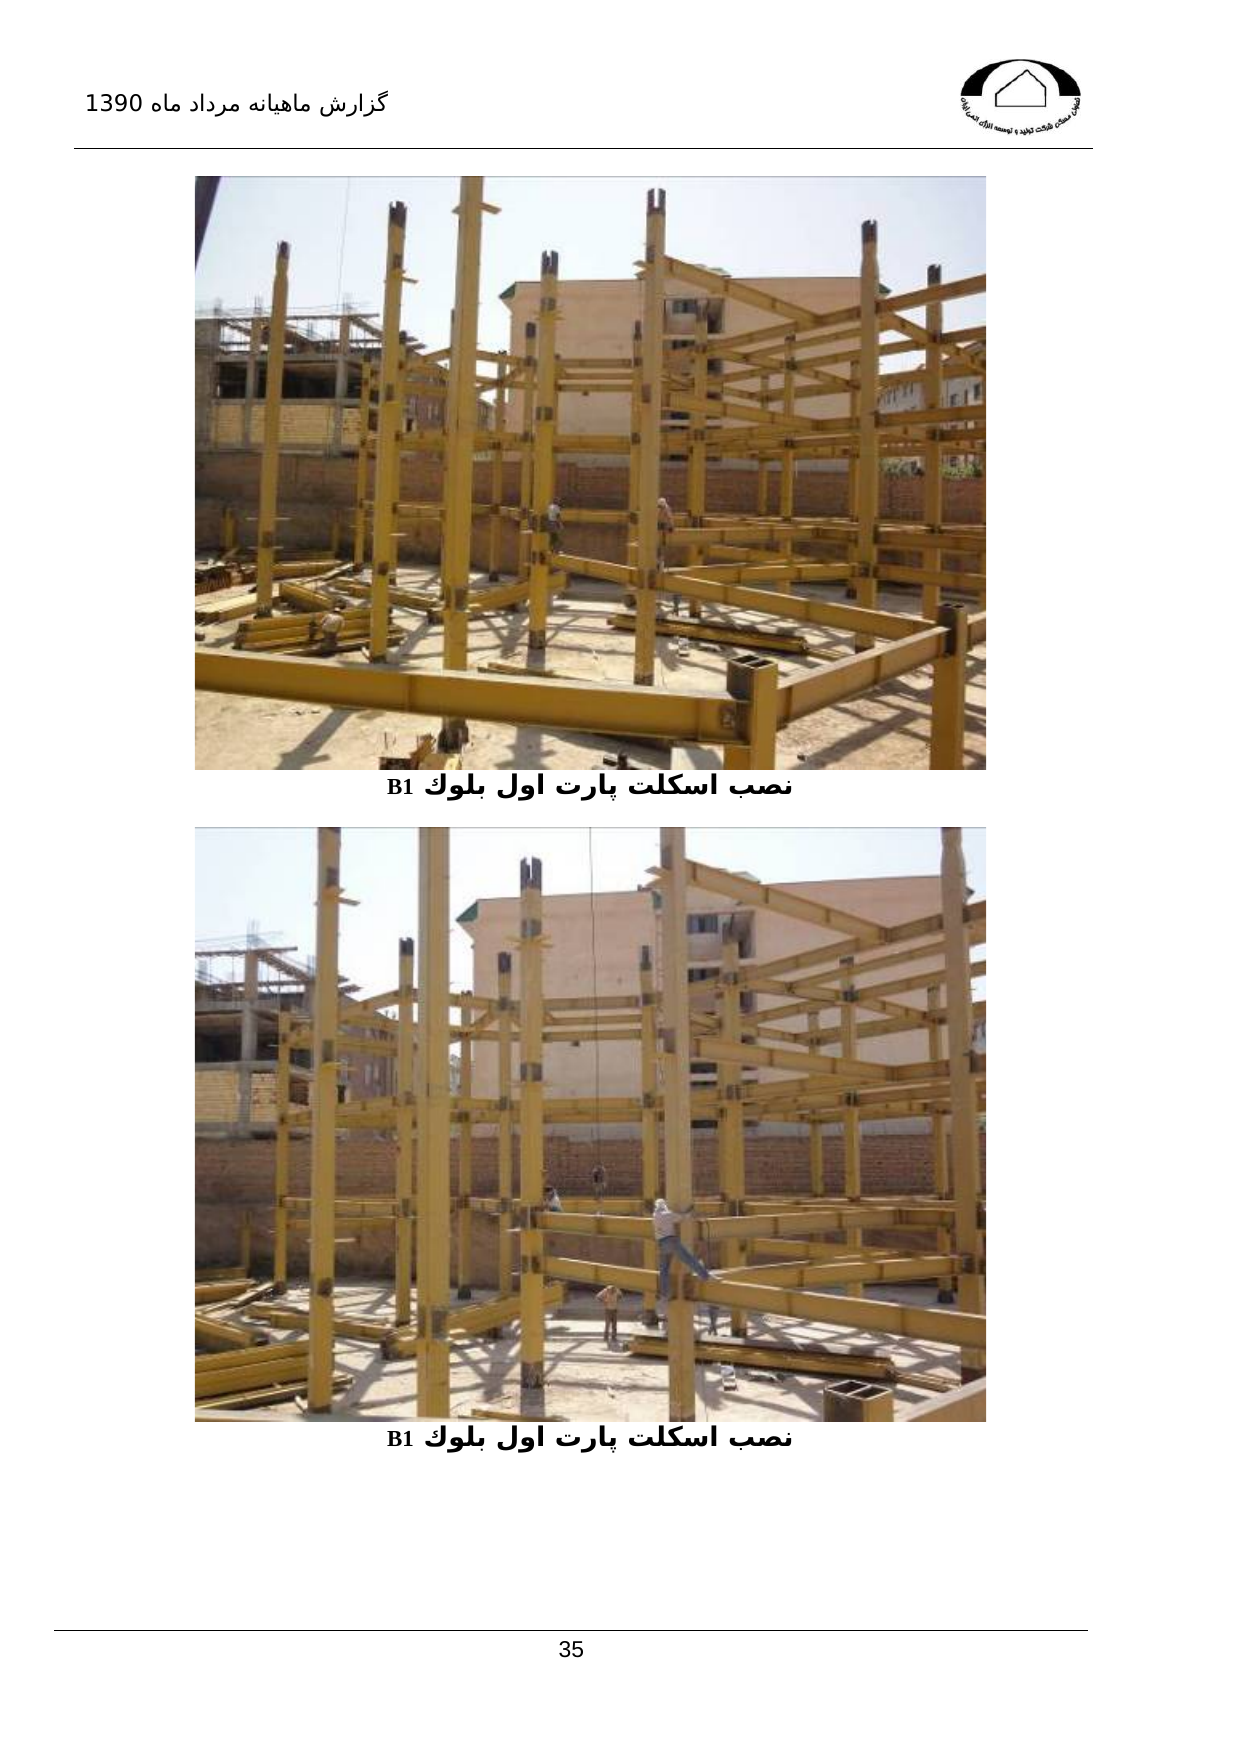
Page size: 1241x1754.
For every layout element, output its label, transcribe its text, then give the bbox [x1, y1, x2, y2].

text نصب اسكلت پارت اول بلوك B1 [89, 770, 1092, 801]
picture [194, 176, 987, 770]
text نصب اسكلت پارت اول بلوك B1 [89, 1421, 1092, 1453]
picture [959, 59, 1082, 136]
picture [194, 827, 987, 1422]
